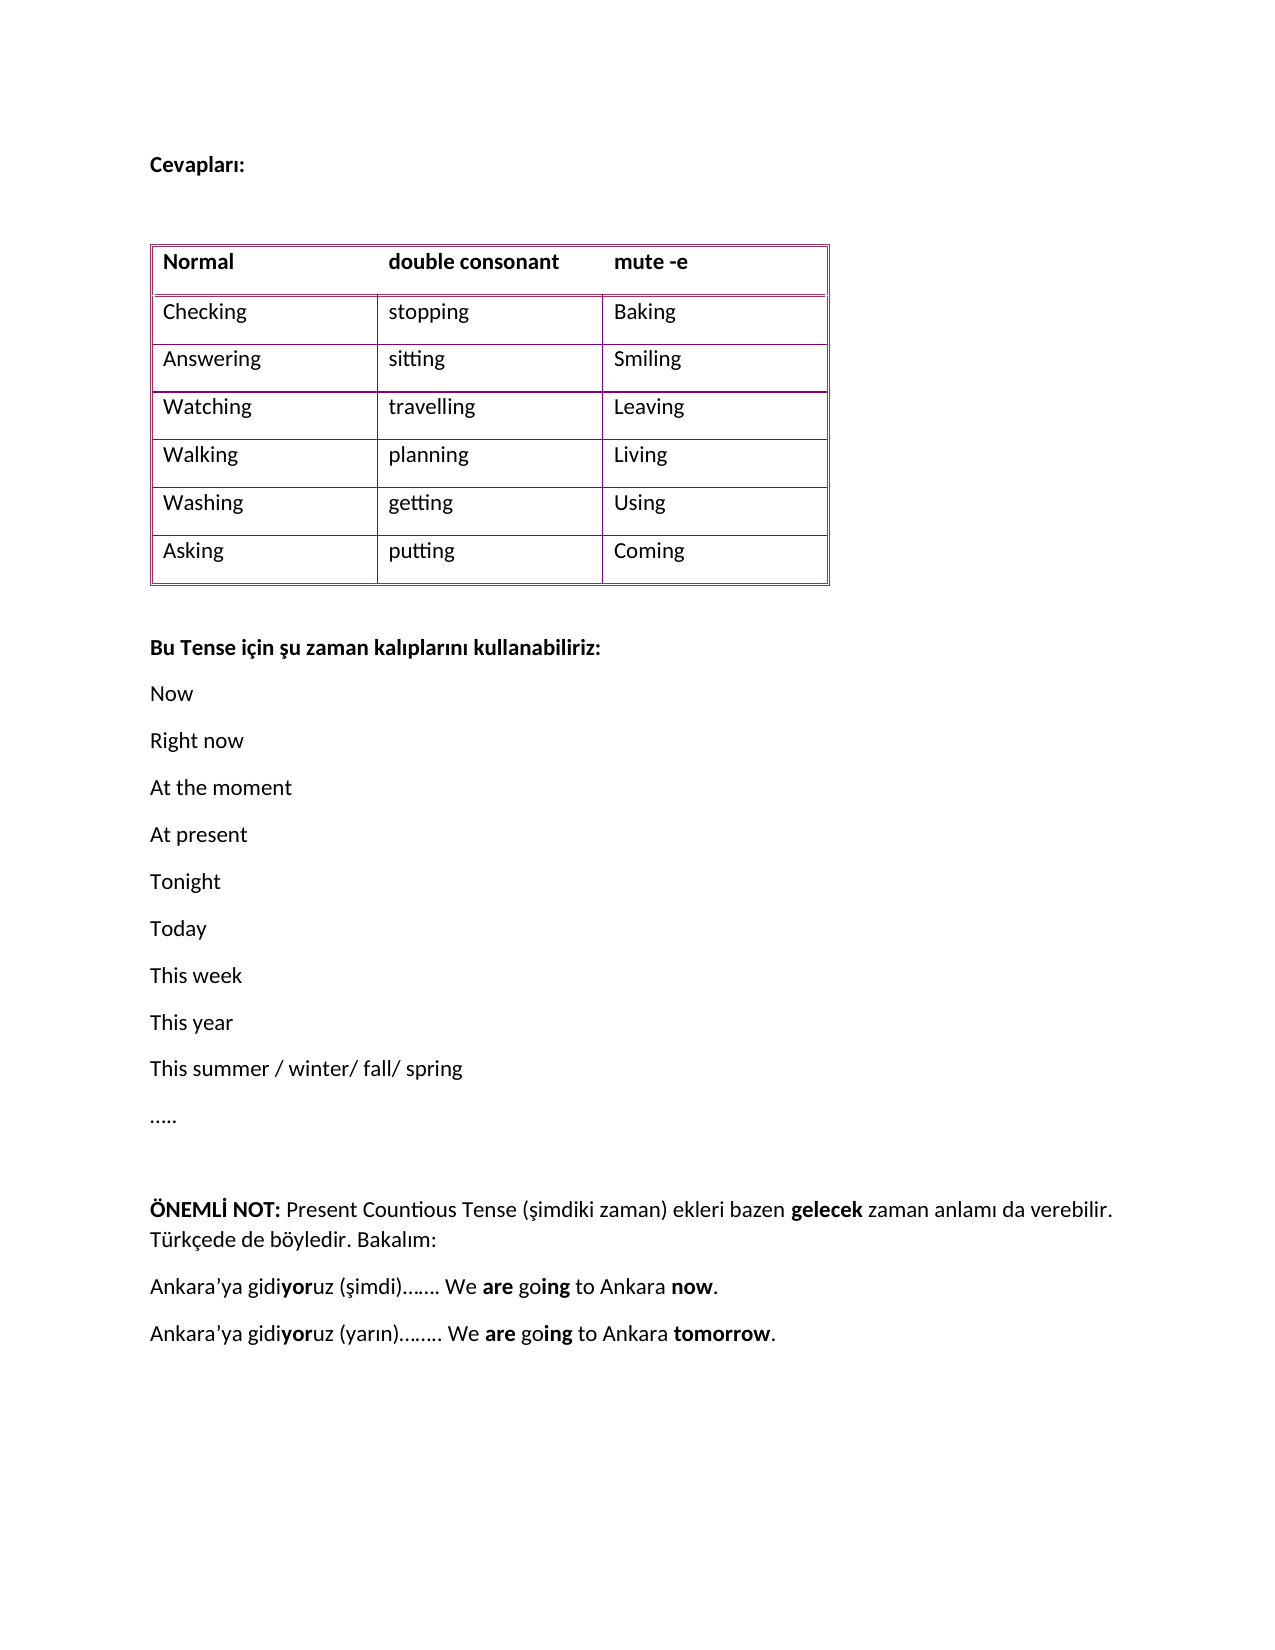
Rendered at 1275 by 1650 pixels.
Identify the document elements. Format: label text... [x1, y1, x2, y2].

text This summer / winter/ fall/ spring [150, 1054, 1125, 1082]
table_cell Living [603, 440, 827, 487]
text Ankara’ya gidiyoruz (şimdi)……. We are going to Ankara now. [150, 1272, 1125, 1300]
text This year [150, 1008, 1125, 1036]
table_cell Answering [153, 345, 377, 391]
table_header double consonant [377, 247, 603, 294]
table_cell Walking [153, 440, 377, 487]
table_cell Coming [603, 536, 827, 583]
table_cell putting [378, 536, 602, 583]
table_cell planning [378, 440, 602, 487]
text ….. [150, 1101, 1125, 1129]
table_cell Using [603, 488, 827, 535]
table_cell sitting [378, 345, 602, 391]
text Bu Tense için şu zaman kalıplarını kullanabiliriz: [150, 633, 1125, 661]
text ÖNEMLİ NOT: Present Countious Tense (şimdiki zaman) ekleri bazen gelecek zaman anlamı da verebilir. Türkçede de böyledir. Bakalım: [150, 1195, 1125, 1253]
table_cell getting [378, 488, 602, 535]
table_cell Washing [153, 488, 377, 535]
text Ankara’ya gidiyoruz (yarın)…….. We are going to Ankara tomorrow. [150, 1319, 1125, 1347]
table_cell Checking [153, 294, 377, 343]
text At the moment [150, 773, 1125, 801]
text Now [150, 679, 1125, 707]
table_cell stopping [378, 297, 602, 343]
table_cell Smiling [603, 345, 827, 391]
text This week [150, 961, 1125, 989]
table_cell Baking [603, 294, 827, 343]
table_header Normal [153, 247, 377, 294]
text At present [150, 820, 1125, 848]
text Right now [150, 726, 1125, 754]
text Cevapları: [150, 150, 1125, 178]
text Tonight [150, 867, 1125, 895]
table_cell Watching [153, 393, 377, 439]
text Today [150, 914, 1125, 942]
table_cell Asking [153, 536, 377, 583]
table_cell Leaving [603, 393, 827, 439]
table_header mute -e [603, 247, 827, 294]
table_cell travelling [378, 393, 602, 439]
